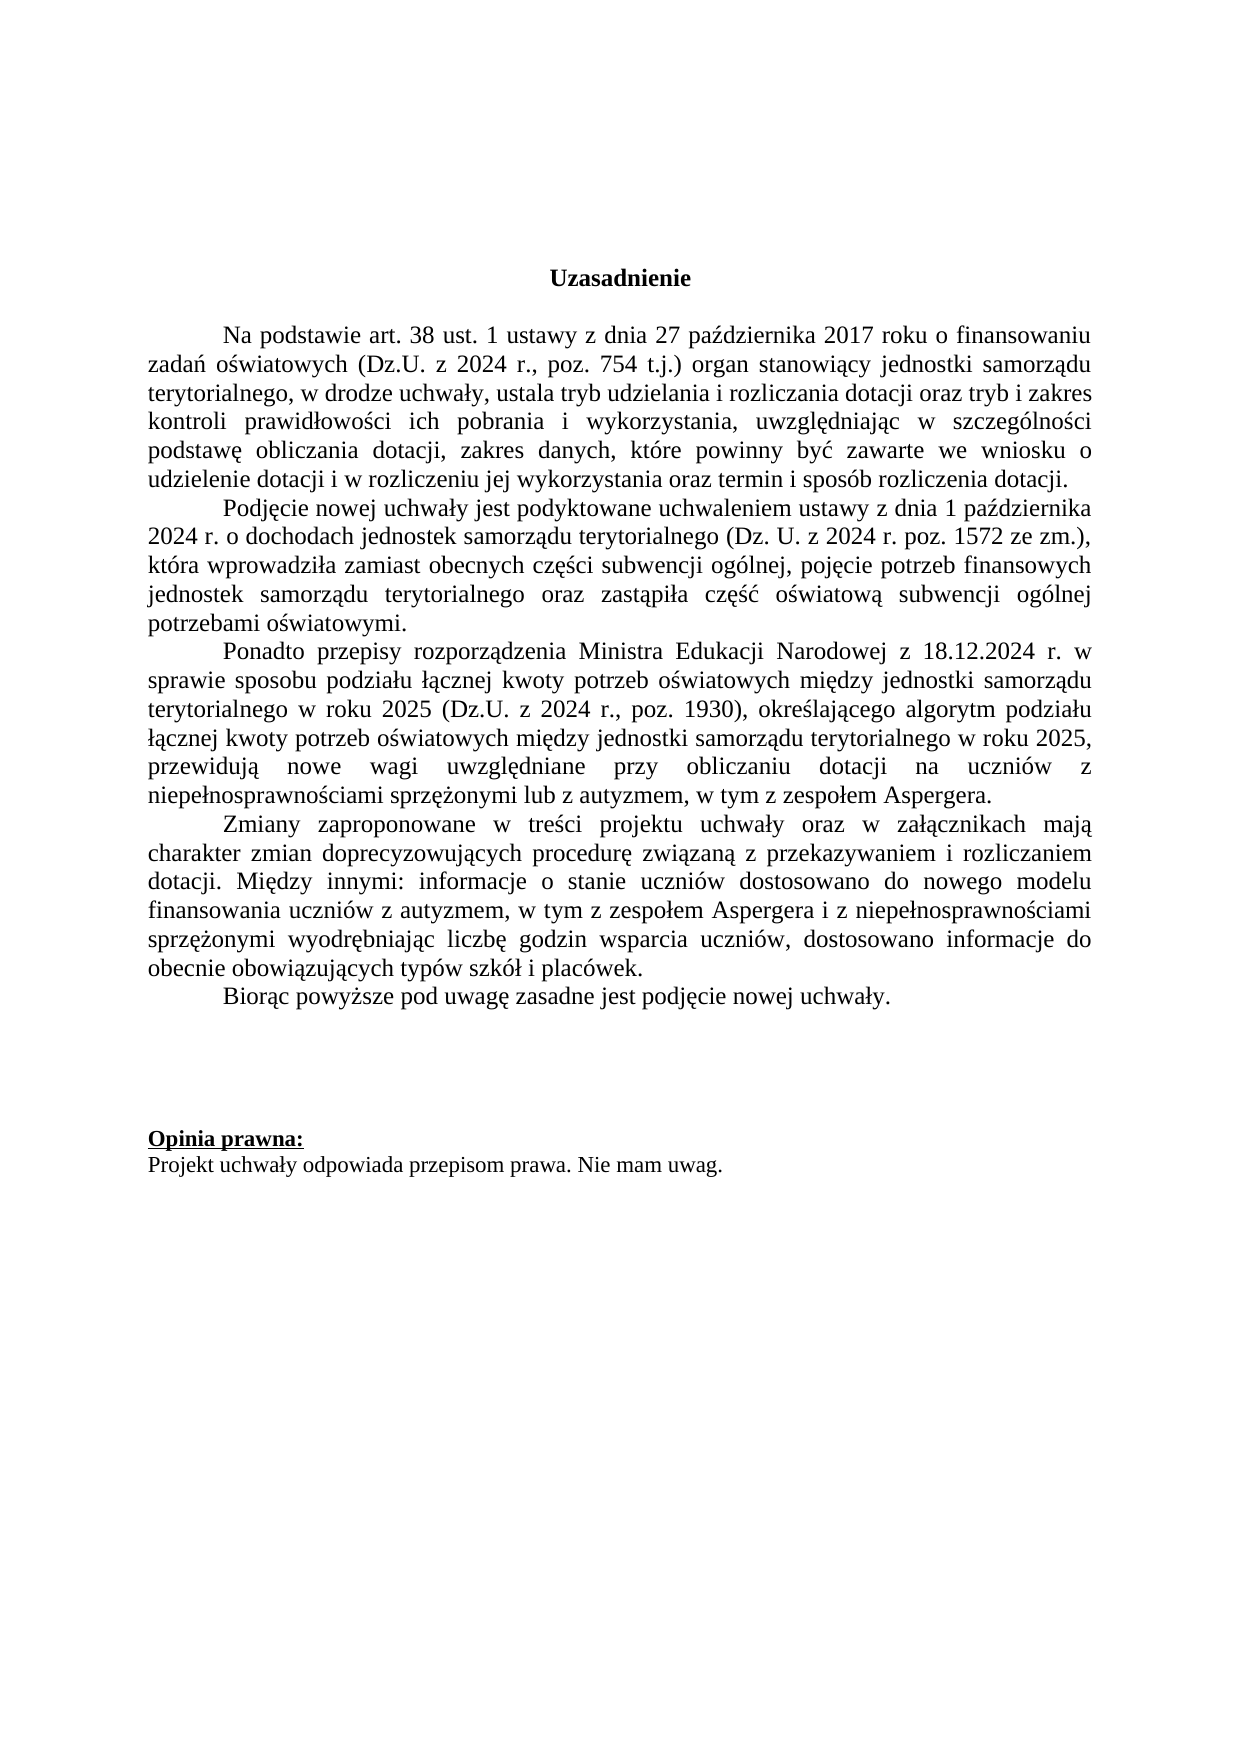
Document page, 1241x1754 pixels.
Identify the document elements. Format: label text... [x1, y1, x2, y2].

text Projekt uchwały odpowiada przepisom prawa. Nie mam uwag. [148, 1151, 1093, 1178]
text Zmiany zaproponowane w treści projektu uchwały oraz w załącznikach mają charakter zmian doprecyzowujących procedurę związaną z przekazywaniem i rozliczaniem dotacji. Między innymi: informacje o stanie uczniów dostosowano do nowego modelu finansowania uczniów z autyzmem, w tym z zespołem Aspergera i z niepełnosprawnościami sprzężonymi wyodrębniając liczbę godzin wsparcia uczniów, dostosowano informacje do obecnie obowiązujących typów szkół i placówek. [148, 809, 1093, 981]
text Na podstawie art. 38 ust. 1 ustawy z dnia 27 października 2017 roku o finansowaniu zadań oświatowych (Dz.U. z 2024 r., poz. 754 t.j.) organ stanowiący jednostki samorządu terytorialnego, w drodze uchwały, ustala tryb udzielania i rozliczania dotacji oraz tryb i zakres kontroli prawidłowości ich pobrania i wykorzystania, uwzględniając w szczególności podstawę obliczania dotacji, zakres danych, które powinny być zawarte we wniosku o udzielenie dotacji i w rozliczeniu jej wykorzystania oraz termin i sposób rozliczenia dotacji. [148, 320, 1093, 493]
text Uzasadnienie [148, 263, 1093, 291]
text Podjęcie nowej uchwały jest podyktowane uchwaleniem ustawy z dnia 1 października 2024 r. o dochodach jednostek samorządu terytorialnego (Dz. U. z 2024 r. poz. 1572 ze zm.), która wprowadziła zamiast obecnych części subwencji ogólnej, pojęcie potrzeb finansowych jednostek samorządu terytorialnego oraz zastąpiła część oświatową subwencji ogólnej potrzebami oświatowymi. [148, 493, 1093, 636]
text Opinia prawna: [148, 1125, 1093, 1151]
text Ponadto przepisy rozporządzenia Ministra Edukacji Narodowej z 18.12.2024 r. w sprawie sposobu podziału łącznej kwoty potrzeb oświatowych między jednostki samorządu terytorialnego w roku 2025 (Dz.U. z 2024 r., poz. 1930), określającego algorytm podziału łącznej kwoty potrzeb oświatowych między jednostki samorządu terytorialnego w roku 2025, przewidują nowe wagi uwzględniane przy obliczaniu dotacji na uczniów z niepełnosprawnościami sprzężonymi lub z autyzmem, w tym z zespołem Aspergera. [148, 636, 1093, 809]
text Biorąc powyższe pod uwagę zasadne jest podjęcie nowej uchwały. [148, 981, 1093, 1010]
